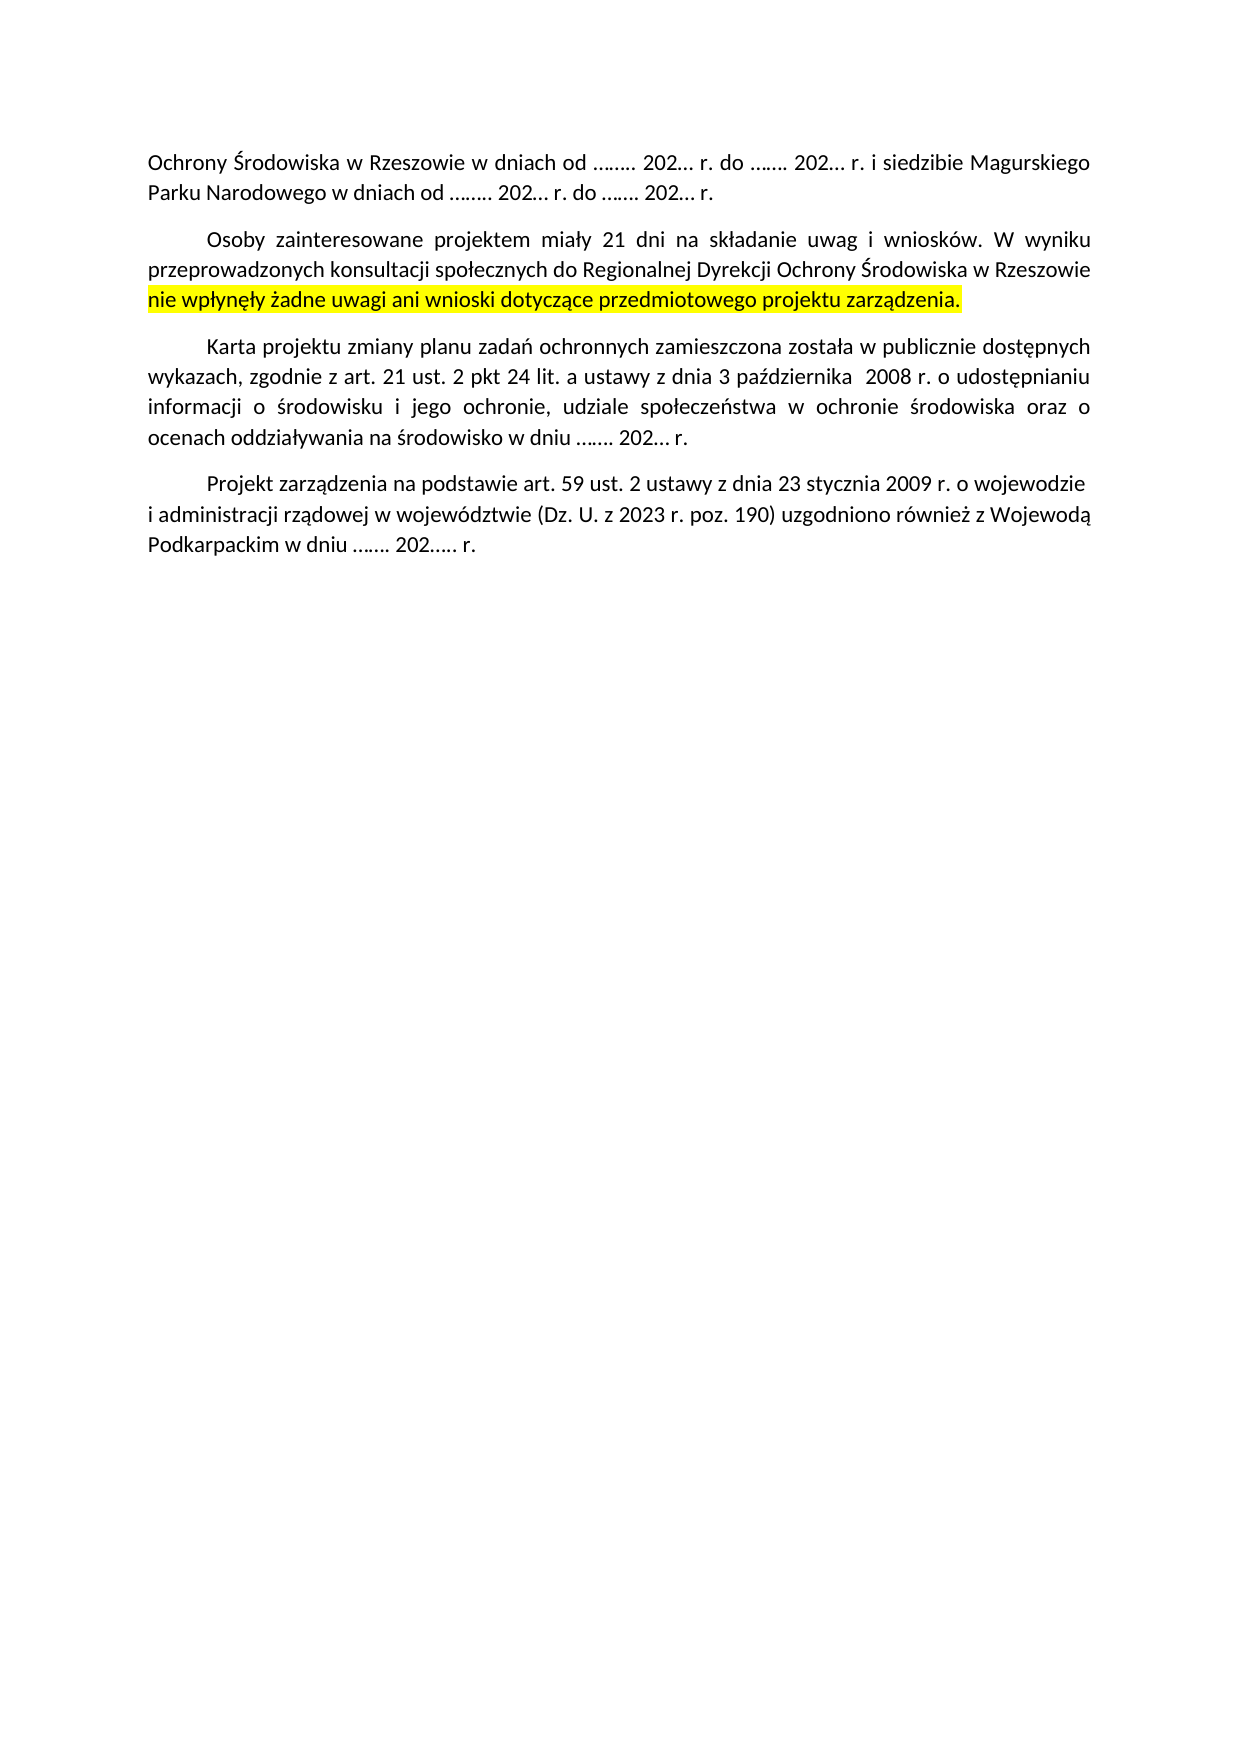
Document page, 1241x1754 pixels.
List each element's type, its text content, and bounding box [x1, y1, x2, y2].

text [148, 148, 1093, 206]
text Karta projektu zmiany planu zadań ochronnych zamieszczona została w publicznie dostępnych wykazach, zgodnie z art. 21 ust. 2 pkt 24 lit. a ustawy z dnia 3 października 2008 r. o udostępnianiu informacji o środowisku i jego ochronie, udziale społeczeństwa w ochronie środowiska oraz o ocenach oddziaływania na środowisko w dniu ……. 202… r. [148, 332, 1093, 451]
text Osoby zainteresowane projektem miały 21 dni na składanie uwag i wniosków. W wyniku przeprowadzonych konsultacji społecznych do Regionalnej Dyrekcji Ochrony Środowiska w Rzeszowie nie wpłynęły żadne uwagi ani wnioski dotyczące przedmiotowego projektu zarządzenia. [148, 225, 1093, 313]
text Projekt zarządzenia na podstawie art. 59 ust. 2 ustawy z dnia 23 stycznia 2009 r. o wojewodzie i administracji rządowej w województwie (Dz. U. z 2023 r. poz. 190) uzgodniono również z Wojewodą Podkarpackim w dniu ……. 202….. r. [148, 469, 1093, 558]
